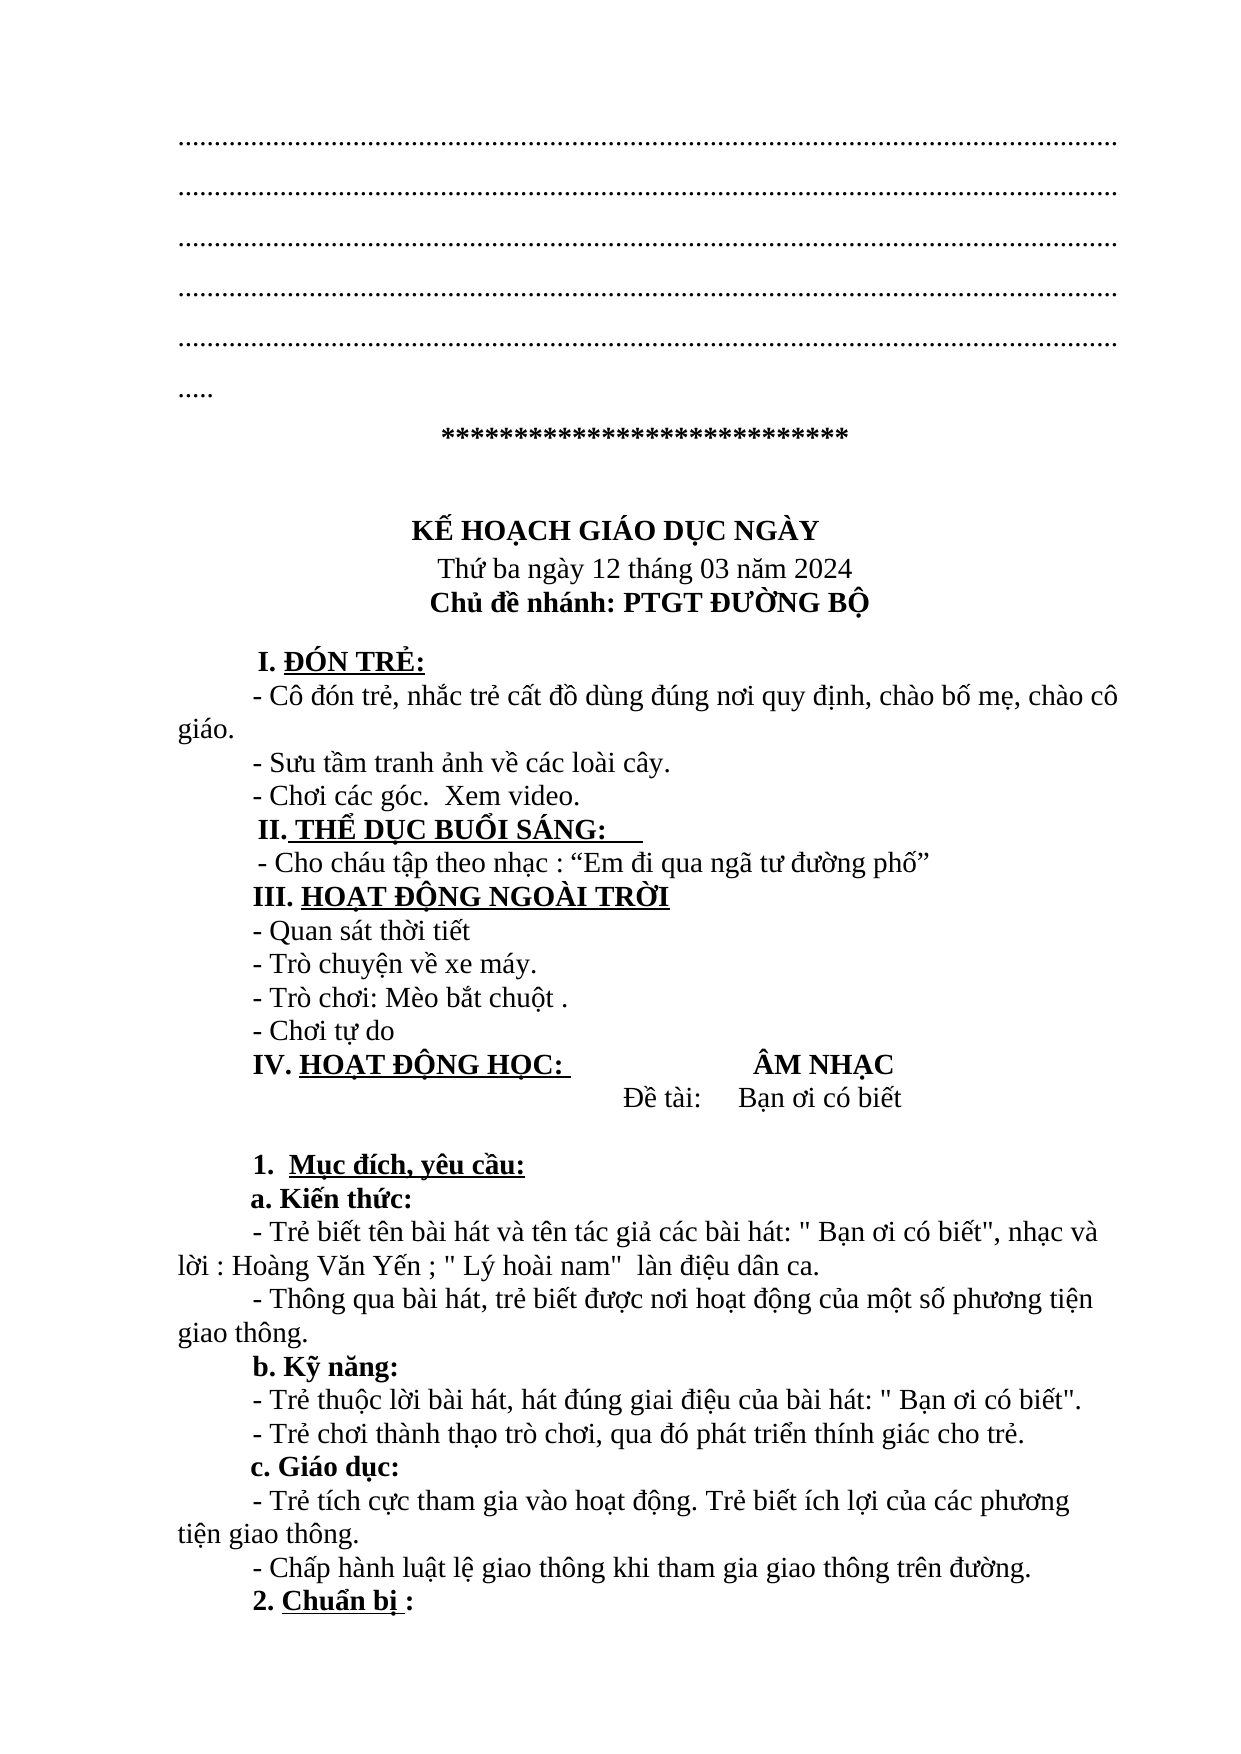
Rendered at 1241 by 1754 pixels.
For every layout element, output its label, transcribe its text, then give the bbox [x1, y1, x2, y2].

text II. THỂ DỤC BUỔI SÁNG: [177, 812, 1122, 846]
text **************************** [177, 420, 1112, 453]
text Thứ ba ngày 12 tháng 03 năm 2024 [177, 551, 1112, 585]
text - Sưu tầm tranh ảnh về các loài cây. [177, 745, 1122, 778]
text b. Kỹ năng: [177, 1349, 1112, 1382]
text - Chấp hành luật lệ giao thông khi tham gia giao thông trên đường. [177, 1550, 1112, 1583]
text - Cô đón trẻ, nhắc trẻ cất đồ dùng đúng nơi quy định, chào bố mẹ, chào cô giáo. [177, 678, 1122, 745]
text - Trẻ tích cực tham gia vào hoạt động. Trẻ biết ích lợi của các phương tiện giao thông. [177, 1483, 1112, 1550]
text Chủ đề nhánh: PTGT ĐƯỜNG BỘ [177, 585, 1122, 618]
text - Trò chơi: Mèo bắt chuột . [177, 980, 1122, 1013]
text - Trẻ chơi thành thạo trò chơi, qua đó phát triển thính giác cho trẻ. [177, 1416, 1112, 1449]
text a. Kiến thức: [177, 1181, 1112, 1214]
text c. Giáo dục: [177, 1449, 1112, 1483]
text I. ĐÓN TRẺ: [177, 644, 1122, 678]
text - Chơi các góc. Xem video. [177, 778, 1122, 812]
text 1. Mục đích, yêu cầu: [252, 1147, 1112, 1181]
text - Chơi tự do [252, 1013, 1112, 1047]
text - Cho cháu tập theo nhạc : “Em đi qua ngã tư đường phố” [177, 846, 1122, 879]
text .......................................................................................................................................................................................................................................................................................................................................................................................................................................................................................................................................................................................................................................................................... [177, 118, 1122, 403]
text - Trẻ thuộc lời bài hát, hát đúng giai điệu của bài hát: " Bạn ơi có biết". [177, 1382, 1112, 1416]
text Đề tài: Bạn ơi có biết [327, 1080, 1122, 1114]
text 2. Chuẩn bị : [252, 1583, 1112, 1617]
text III. HOẠT ĐỘNG NGOÀI TRỜI [177, 879, 1122, 913]
text - Trò chuyện về xe máy. [177, 946, 1122, 980]
text IV. HOẠT ĐỘNG HỌC: ÂM NHẠC [177, 1047, 1122, 1080]
text - Quan sát thời tiết [252, 913, 1122, 946]
text - Trẻ biết tên bài hát và tên tác giả các bài hát: " Bạn ơi có biết", nhạc và lời : Hoàng Văn Yến ; " Lý hoài nam" làn điệu dân ca. [177, 1214, 1112, 1282]
text KẾ HOẠCH GIÁO DỤC NGÀY [177, 513, 1122, 546]
text - Thông qua bài hát, trẻ biết được nơi hoạt động của một số phương tiện giao thông. [177, 1282, 1112, 1349]
